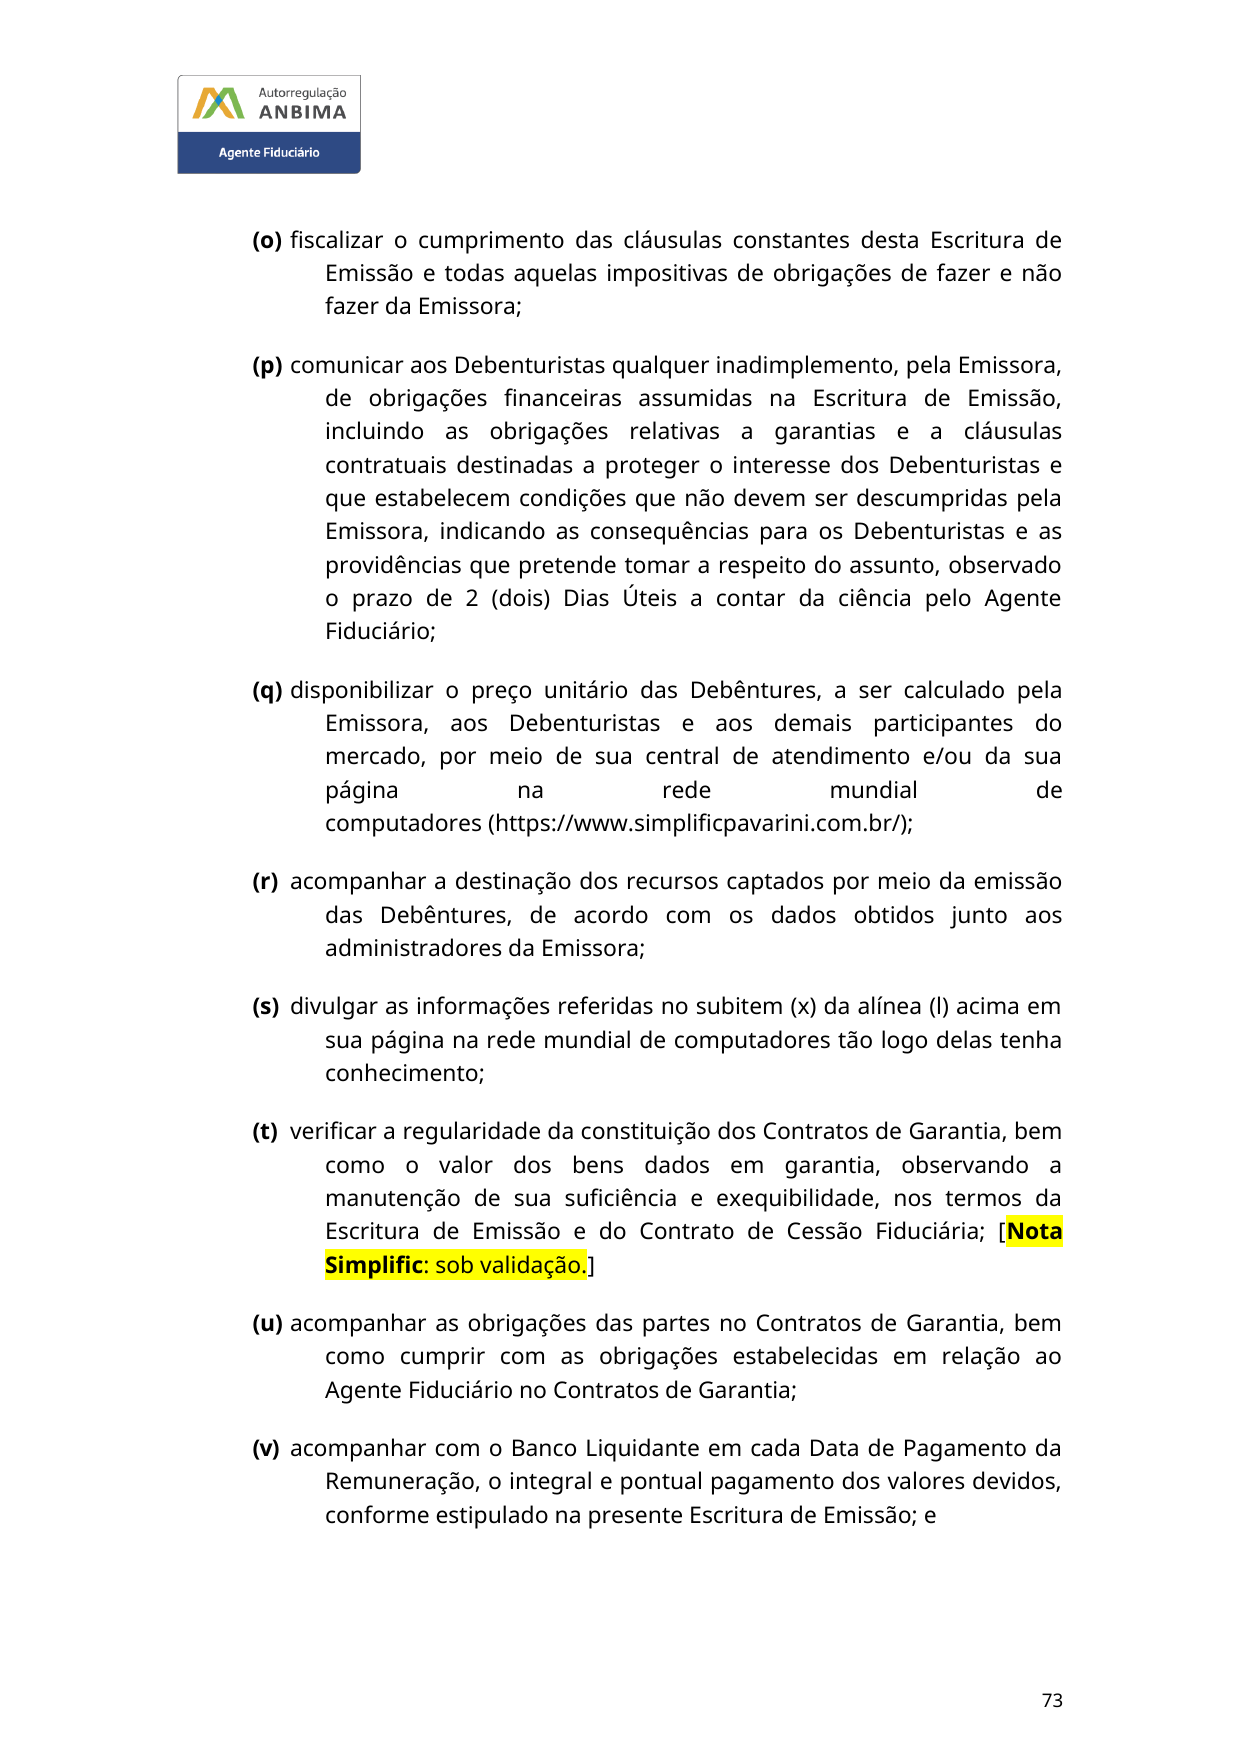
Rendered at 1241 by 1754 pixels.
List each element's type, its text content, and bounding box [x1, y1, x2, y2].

list verificar a regularidade da constituição dos Contratos de Garantia, bem como o valor dos bens dados em garantia, observando a manutenção de sua suficiência e exequibilidade, nos termos da Escritura de Emissão e do Contrato de Cessão Fiduciária; [Nota Simplific: sob validação.] [252, 1113, 1063, 1280]
list acompanhar a destinação dos recursos captados por meio da emissão das Debêntures, de acordo com os dados obtidos junto aos administradores da Emissora; [252, 863, 1063, 963]
list disponibilizar o preço unitário das Debêntures, a ser calculado pela Emissora, aos Debenturistas e aos demais participantes do mercado, por meio de sua central de atendimento e/ou da sua página na rede mundial de computadores (https://www.simplificpavarini.com.br/); [252, 672, 1063, 838]
picture [177, 75, 361, 174]
list fiscalizar o cumprimento das cláusulas constantes desta Escritura de Emissão e todas aquelas impositivas de obrigações de fazer e não fazer da Emissora; [252, 222, 1063, 322]
list comunicar aos Debenturistas qualquer inadimplemento, pela Emissora, de obrigações financeiras assumidas na Escritura de Emissão, incluindo as obrigações relativas a garantias e a cláusulas contratuais destinadas a proteger o interesse dos Debenturistas e que estabelecem condições que não devem ser descumpridas pela Emissora, indicando as consequências para os Debenturistas e as providências que pretende tomar a respeito do assunto, observado o prazo de 2 (dois) Dias Úteis a contar da ciência pelo Agente Fiduciário; [252, 347, 1063, 647]
list divulgar as informações referidas no subitem (x) da alínea (l) acima em sua página na rede mundial de computadores tão logo delas tenha conhecimento; [252, 988, 1063, 1088]
list acompanhar as obrigações das partes no Contratos de Garantia, bem como cumprir com as obrigações estabelecidas em relação ao Agente Fiduciário no Contratos de Garantia; [252, 1305, 1063, 1405]
list acompanhar com o Banco Liquidante em cada Data de Pagamento da Remuneração, o integral e pontual pagamento dos valores devidos, conforme estipulado na presente Escritura de Emissão; e [252, 1430, 1063, 1530]
